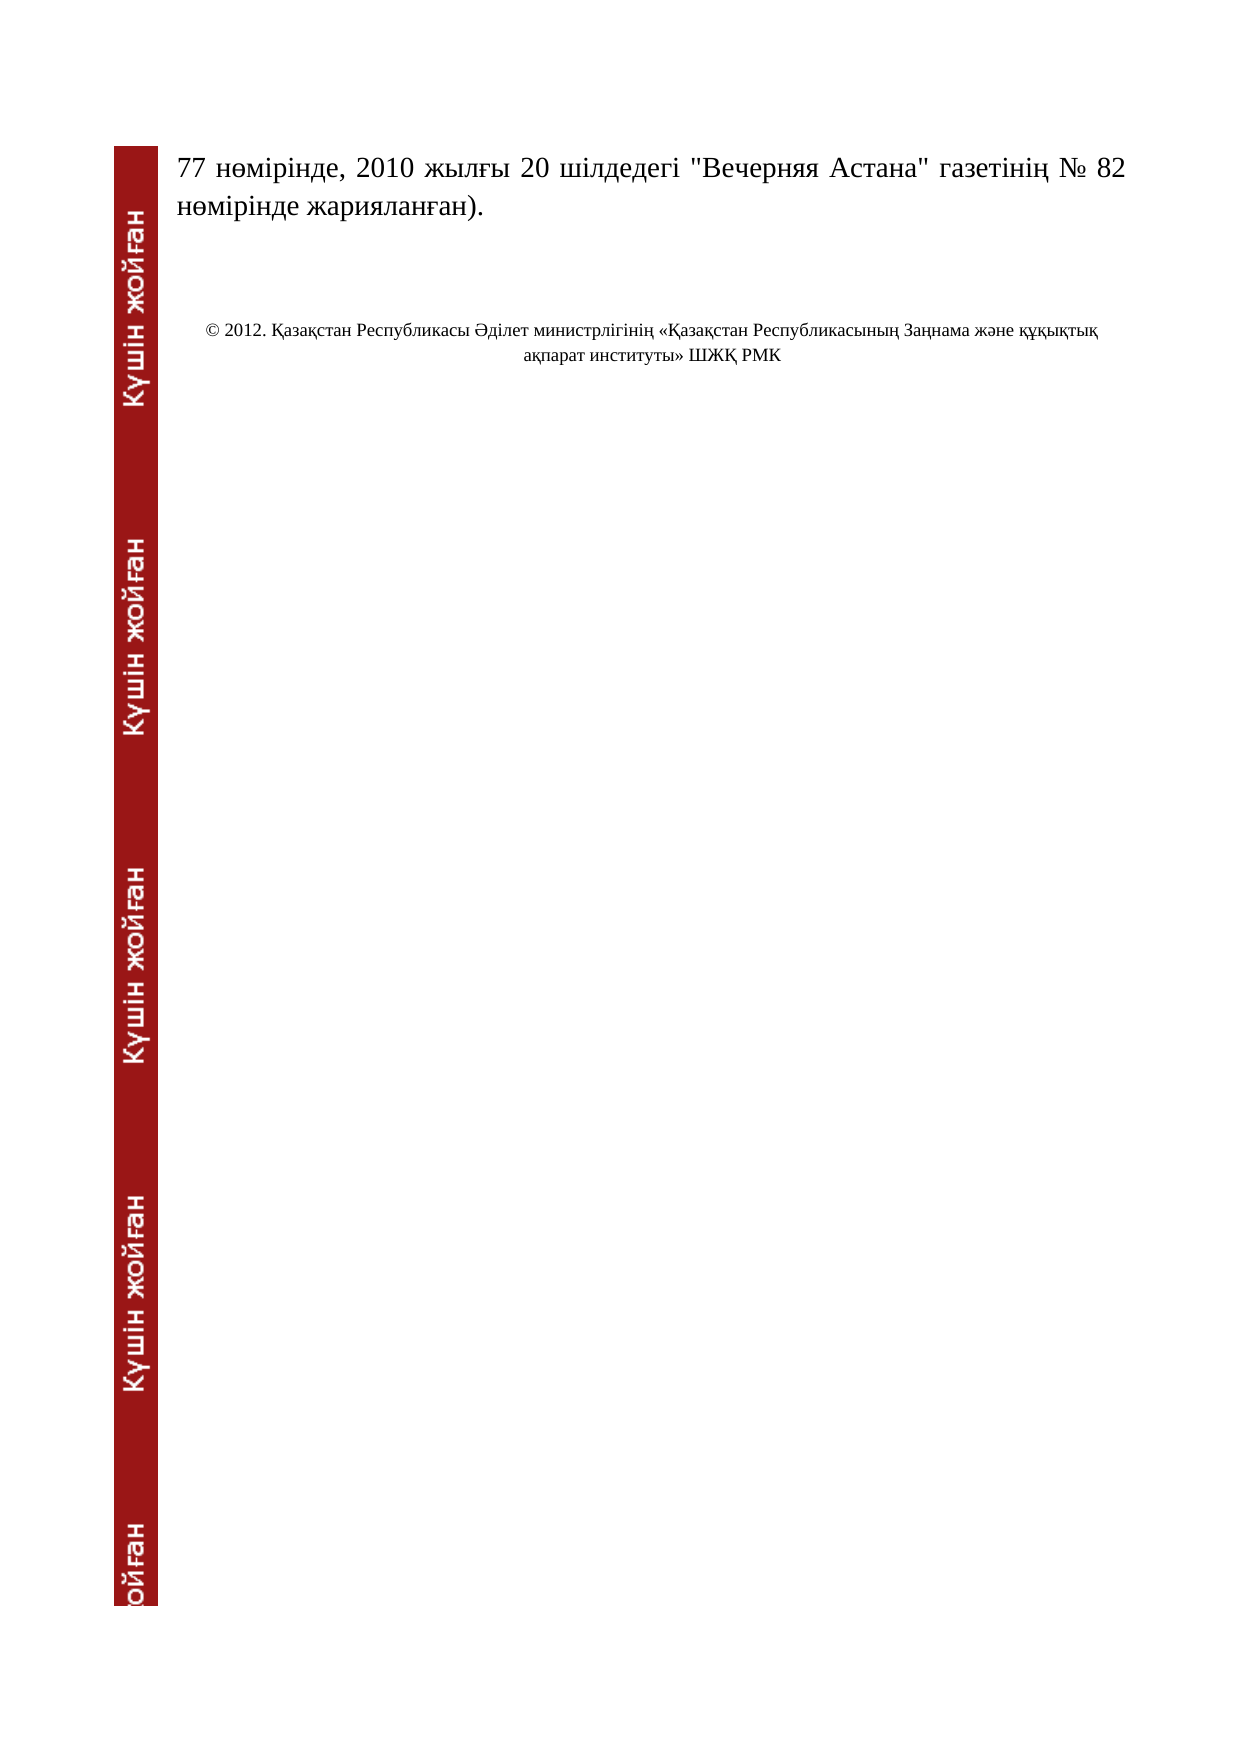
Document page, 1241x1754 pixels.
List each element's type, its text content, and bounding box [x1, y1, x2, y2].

text © 2012. Қазақстан Республикасы Әділет министрлігінің «Қазақстан Республикасының Заңнама және құқықтық ақпарат институты» ШЖҚ РМК [112, 319, 1128, 365]
picture [114, 146, 158, 150]
picture [114, 222, 158, 319]
picture [114, 365, 158, 1606]
